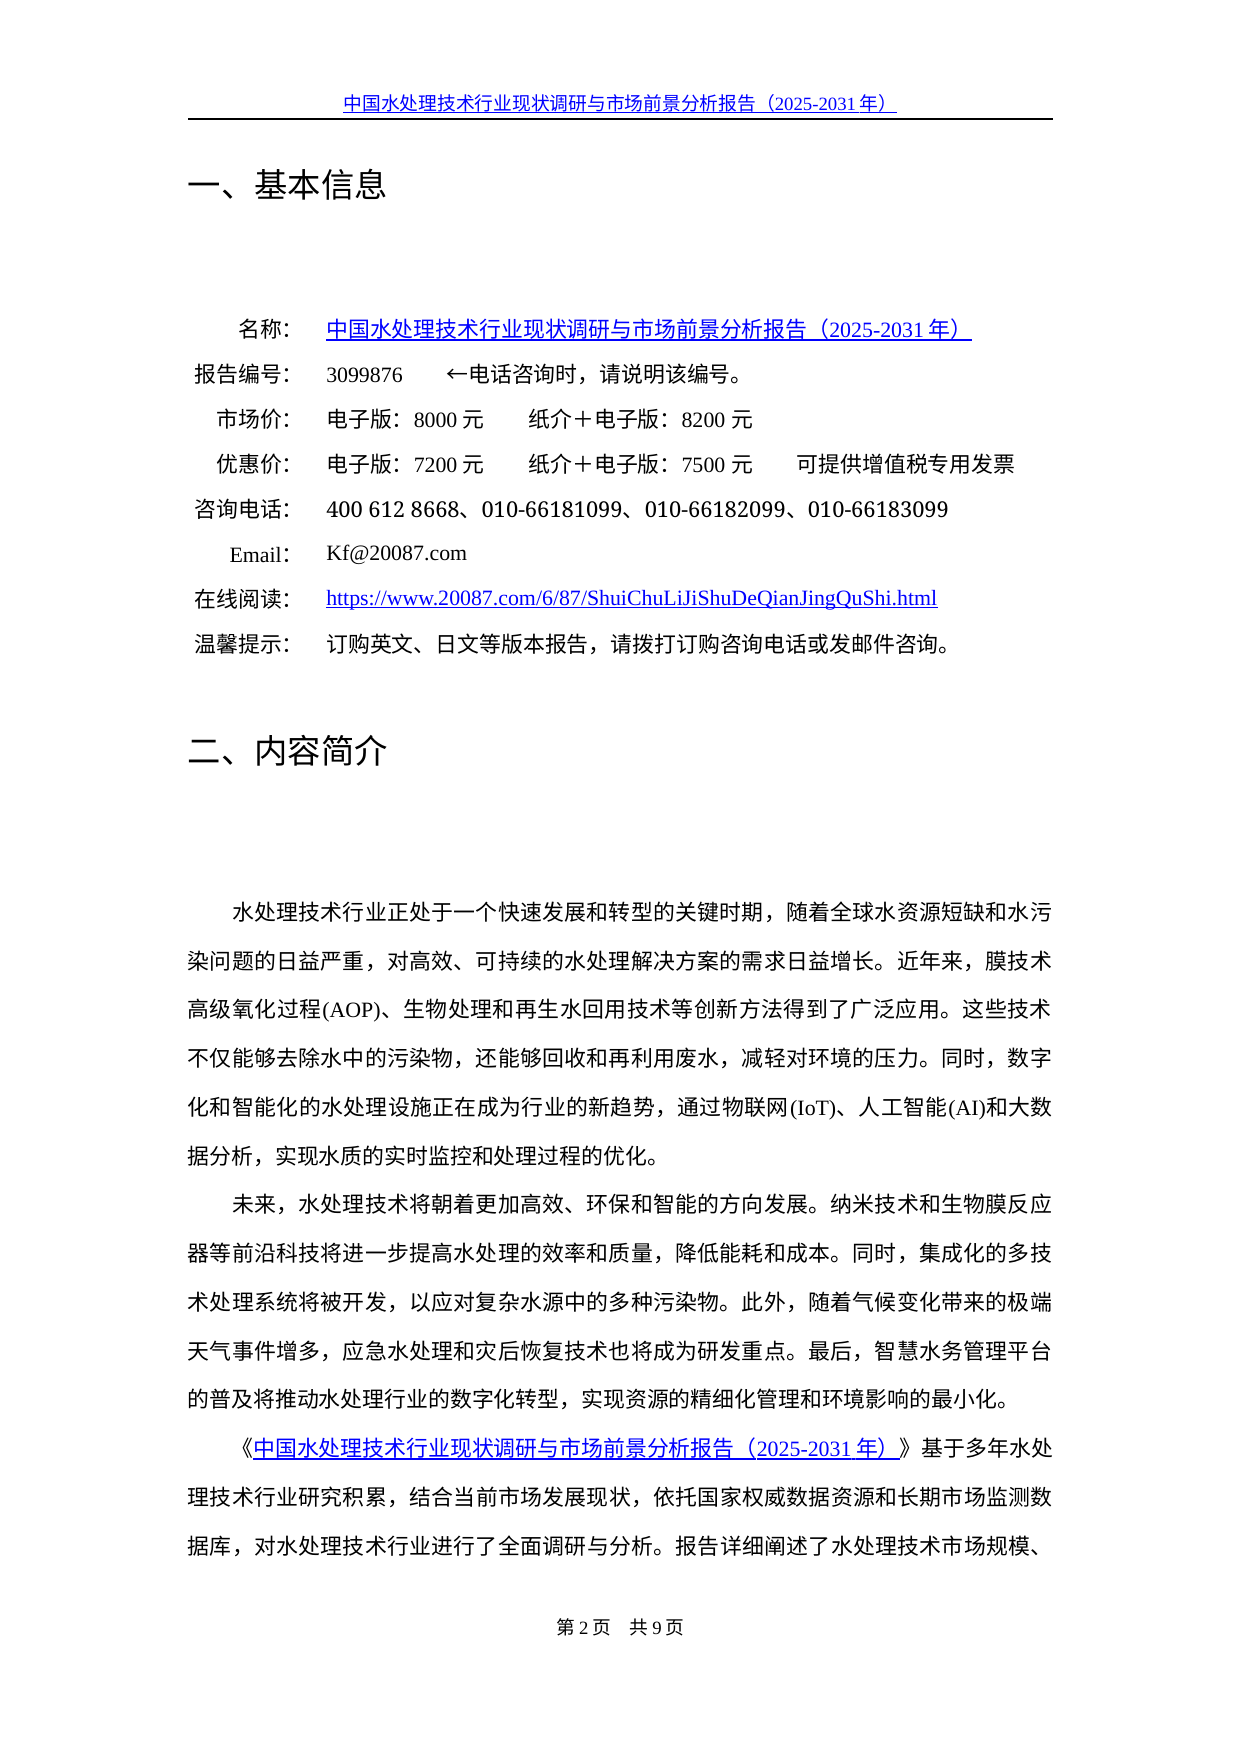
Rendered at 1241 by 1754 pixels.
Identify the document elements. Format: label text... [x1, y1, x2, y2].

table_cell 优惠价： [167, 447, 315, 492]
title 二、内容简介 [187, 717, 1053, 782]
table_cell Email： [167, 537, 315, 582]
table_header 中国水处理技术行业现状调研与市场前景分析报告（2025-2031年） [315, 312, 1073, 357]
table_cell 电子版：8000 元 纸介＋电子版：8200 元 [315, 402, 1073, 447]
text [187, 894, 1053, 1561]
table_header 名称： [167, 312, 315, 357]
table_cell 温馨提示： [167, 627, 315, 672]
table_cell 市场价： [167, 402, 315, 447]
table_cell Kf@20087.com [315, 537, 1073, 582]
table_cell 3099876 ←电话咨询时，请说明该编号。 [315, 357, 1073, 402]
title 一、基本信息 [187, 150, 1053, 215]
table_cell 在线阅读： [167, 582, 315, 627]
table_cell 电子版：7200 元 纸介＋电子版：7500 元 可提供增值税专用发票 [315, 447, 1073, 492]
table_cell [315, 582, 1073, 627]
table_cell 400 612 8668、010-66181099、010-66182099、010-66183099 [315, 492, 1073, 537]
table_cell 订购英文、日文等版本报告，请拨打订购咨询电话或发邮件咨询。 [315, 627, 1073, 672]
table_cell 咨询电话： [167, 492, 315, 537]
table_cell 报告编号： [167, 357, 315, 402]
